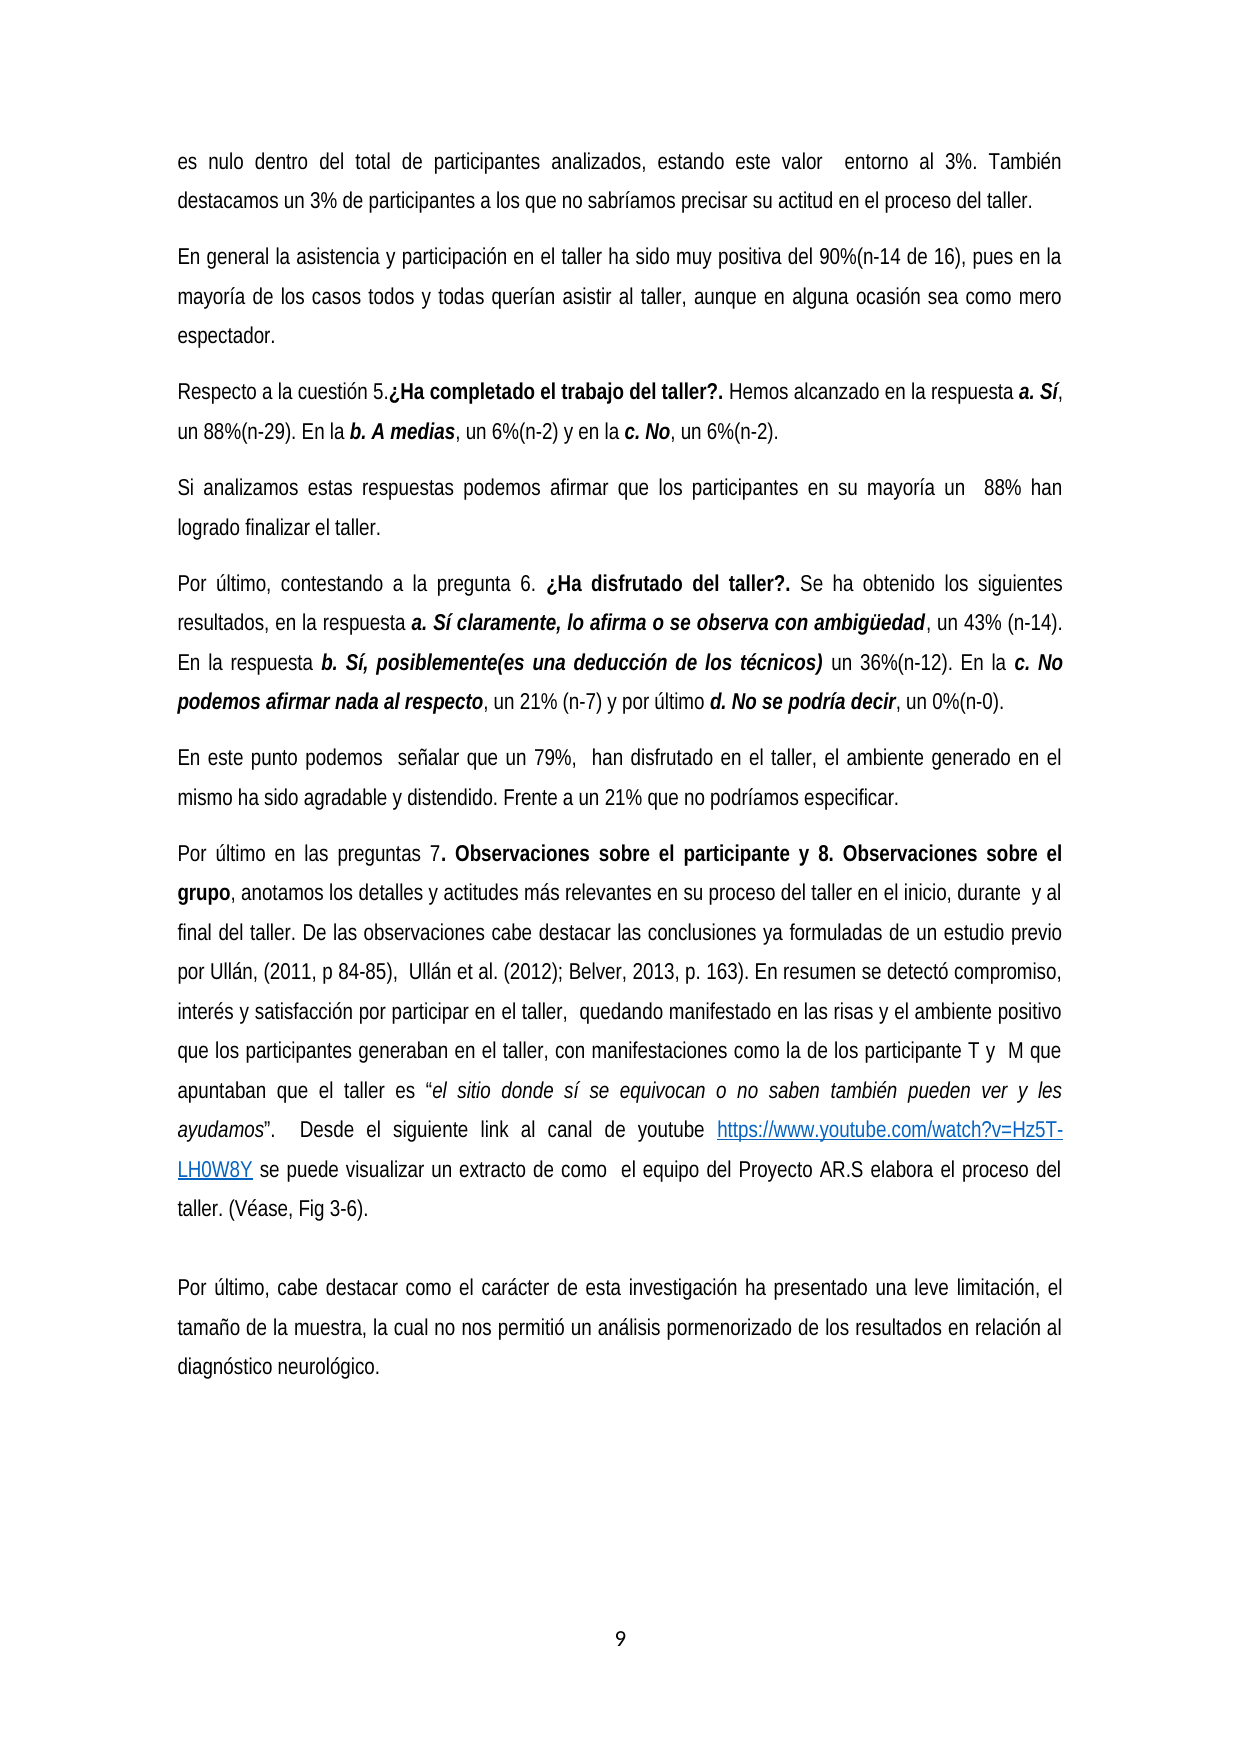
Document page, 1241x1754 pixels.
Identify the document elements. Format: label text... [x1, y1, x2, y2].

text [177, 148, 1063, 213]
text Por último, contestando a la pregunta 6. ¿Ha disfrutado del taller?. Se ha obtenido los siguientes resultados, en la respuesta a. Sí claramente, lo afirma o se observa con ambigüedad, un 43% (n-14). En la respuesta b. Sí, posiblemente(es una deducción de los técnicos) un 36%(n-12). En la c. No podemos afirmar nada al respecto, un 21% (n-7) y por último d. No se podría decir, un 0%(n-0). [177, 569, 1063, 714]
text En general la asistencia y participación en el taller ha sido muy positiva del 90%(n-14 de 16), pues en la mayoría de los casos todos y todas querían asistir al taller, aunque en alguna ocasión sea como mero espectador. [177, 243, 1063, 348]
text Si analizamos estas respuestas podemos afirmar que los participantes en su mayoría un 88% han logrado finalizar el taller. [177, 474, 1063, 540]
text Respecto a la cuestión 5.¿Ha completado el trabajo del taller?. Hemos alcanzado en la respuesta a. Sí, un 88%(n-29). En la b. A medias, un 6%(n-2) y en la c. No, un 6%(n-2). [177, 378, 1063, 444]
text En este punto podemos señalar que un 79%, han disfrutado en el taller, el ambiente generado en el mismo ha sido agradable y distendido. Frente a un 21% que no podríamos especificar. [177, 744, 1063, 810]
text Por último en las preguntas 7. Observaciones sobre el participante y 8. Observaciones sobre el grupo, anotamos los detalles y actitudes más relevantes en su proceso del taller en el inicio, durante y al final del taller. De las observaciones cabe destacar las conclusiones ya formuladas de un estudio previo por Ullán, (2011, p 84-85), Ullán et al. (2012); Belver, 2013, p. 163). En resumen se detectó compromiso, interés y satisfacción por participar en el taller, quedando manifestado en las risas y el ambiente positivo que los participantes generaban en el taller, con manifestaciones como la de los participante T y M que apuntaban que el taller es “el sitio donde sí se equivocan o no saben también pueden ver y les ayudamos”. Desde el siguiente link al canal de youtube https://www.youtube.com/watch?v=Hz5T-LH0W8Y se puede visualizar un extracto de como el equipo del Proyecto AR.S elabora el proceso del taller. (Véase, Fig 3-6). [177, 840, 1063, 1221]
text Por último, cabe destacar como el carácter de esta investigación ha presentado una leve limitación, el tamaño de la muestra, la cual no nos permitió un análisis pormenorizado de los resultados en relación al diagnóstico neurológico. [177, 1274, 1063, 1379]
